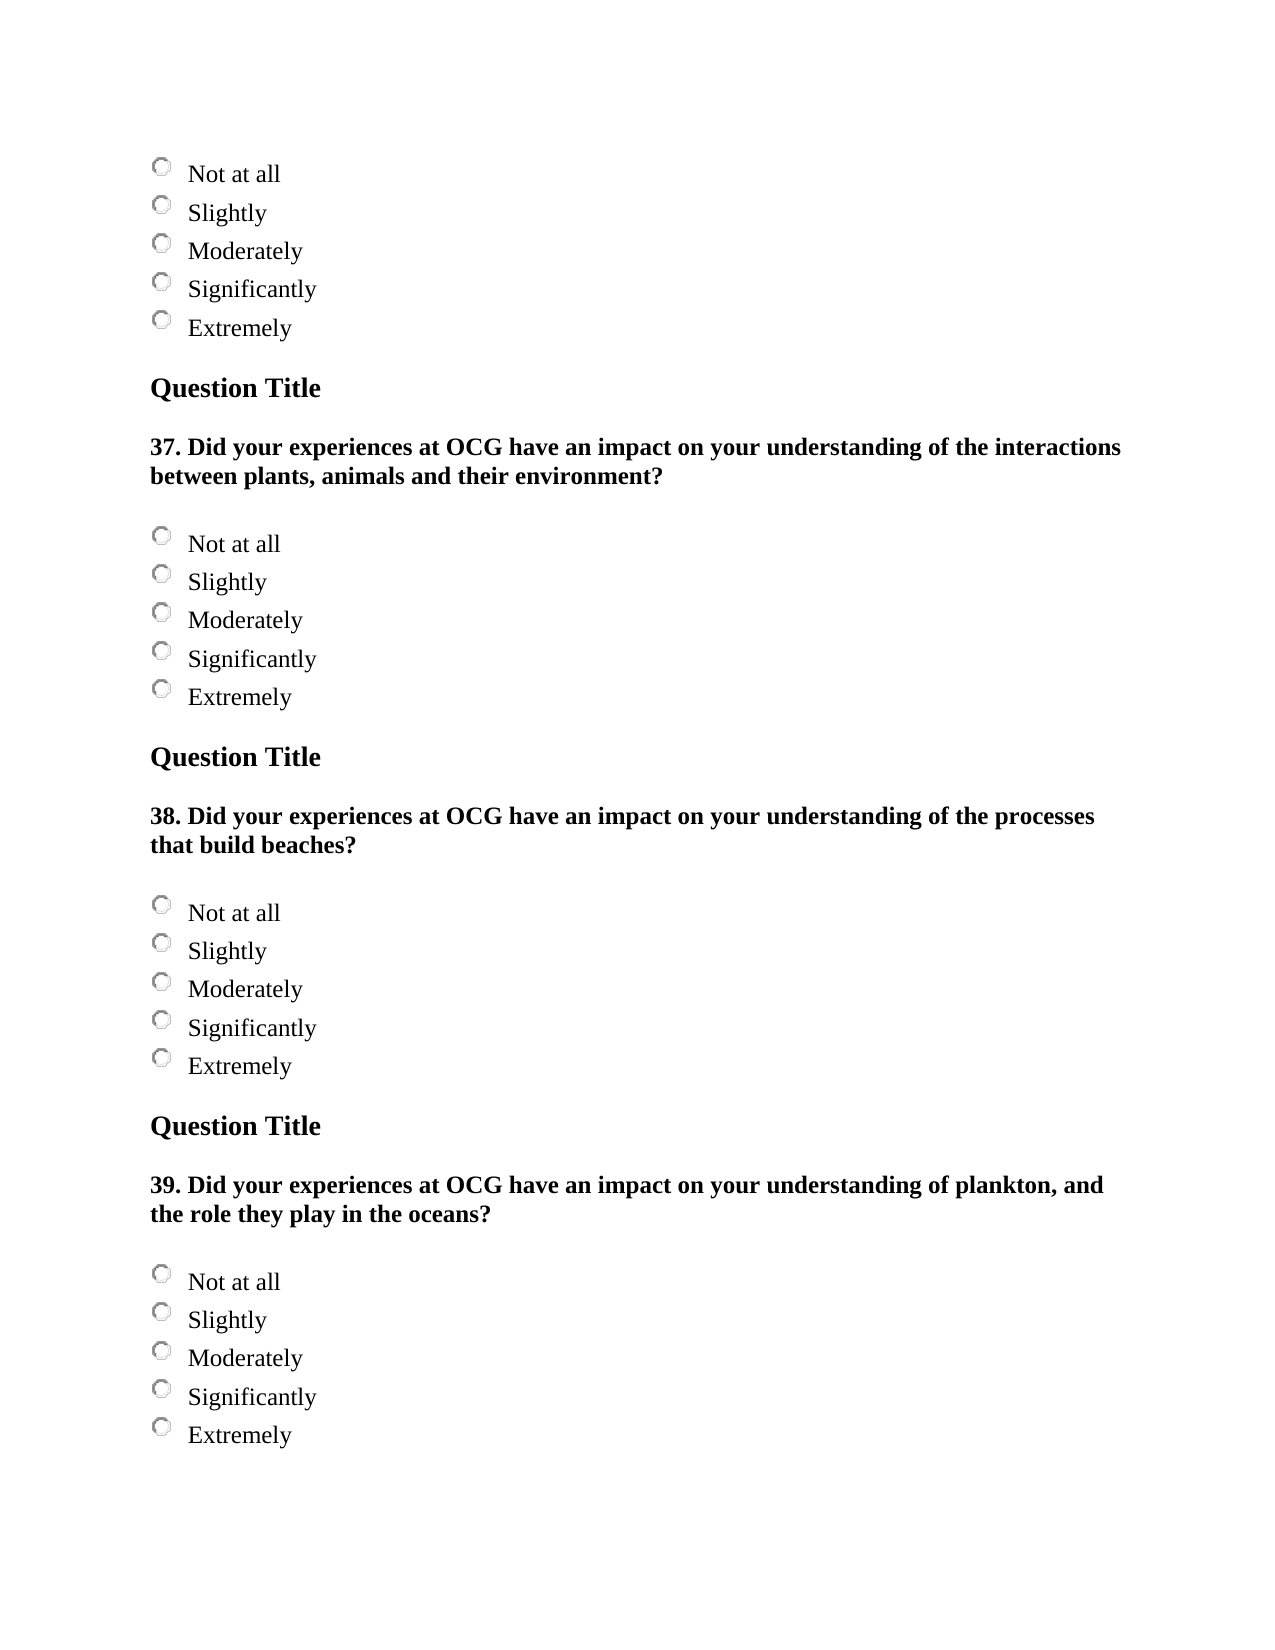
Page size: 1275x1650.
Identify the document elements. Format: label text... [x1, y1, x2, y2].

text Slightly [150, 926, 1125, 965]
text Moderately [150, 965, 1125, 1003]
text Extremely [150, 303, 1125, 342]
text Significantly [150, 634, 1125, 672]
text 37. Did your experiences at OCG have an impact on your understanding of the interactions between plants, animals and their environment? [150, 432, 1125, 490]
text Not at all [150, 519, 1125, 557]
text Not at all [150, 150, 1125, 188]
text Significantly [150, 1003, 1125, 1041]
text Moderately [150, 596, 1125, 634]
text Not at all [150, 888, 1125, 926]
text Significantly [150, 1372, 1125, 1411]
text Extremely [150, 1041, 1125, 1080]
text Question Title [150, 371, 1125, 403]
text Moderately [150, 227, 1125, 265]
text Question Title [150, 740, 1125, 772]
text Question Title [150, 1109, 1125, 1141]
text Slightly [150, 188, 1125, 227]
text Moderately [150, 1334, 1125, 1372]
text Slightly [150, 557, 1125, 596]
text Significantly [150, 265, 1125, 303]
text Extremely [150, 1411, 1125, 1449]
text Not at all [150, 1257, 1125, 1296]
text 38. Did your experiences at OCG have an impact on your understanding of the processes that build beaches? [150, 801, 1125, 859]
text Slightly [150, 1296, 1125, 1334]
text Extremely [150, 672, 1125, 711]
text 39. Did your experiences at OCG have an impact on your understanding of plankton, and the role they play in the oceans? [150, 1171, 1125, 1228]
